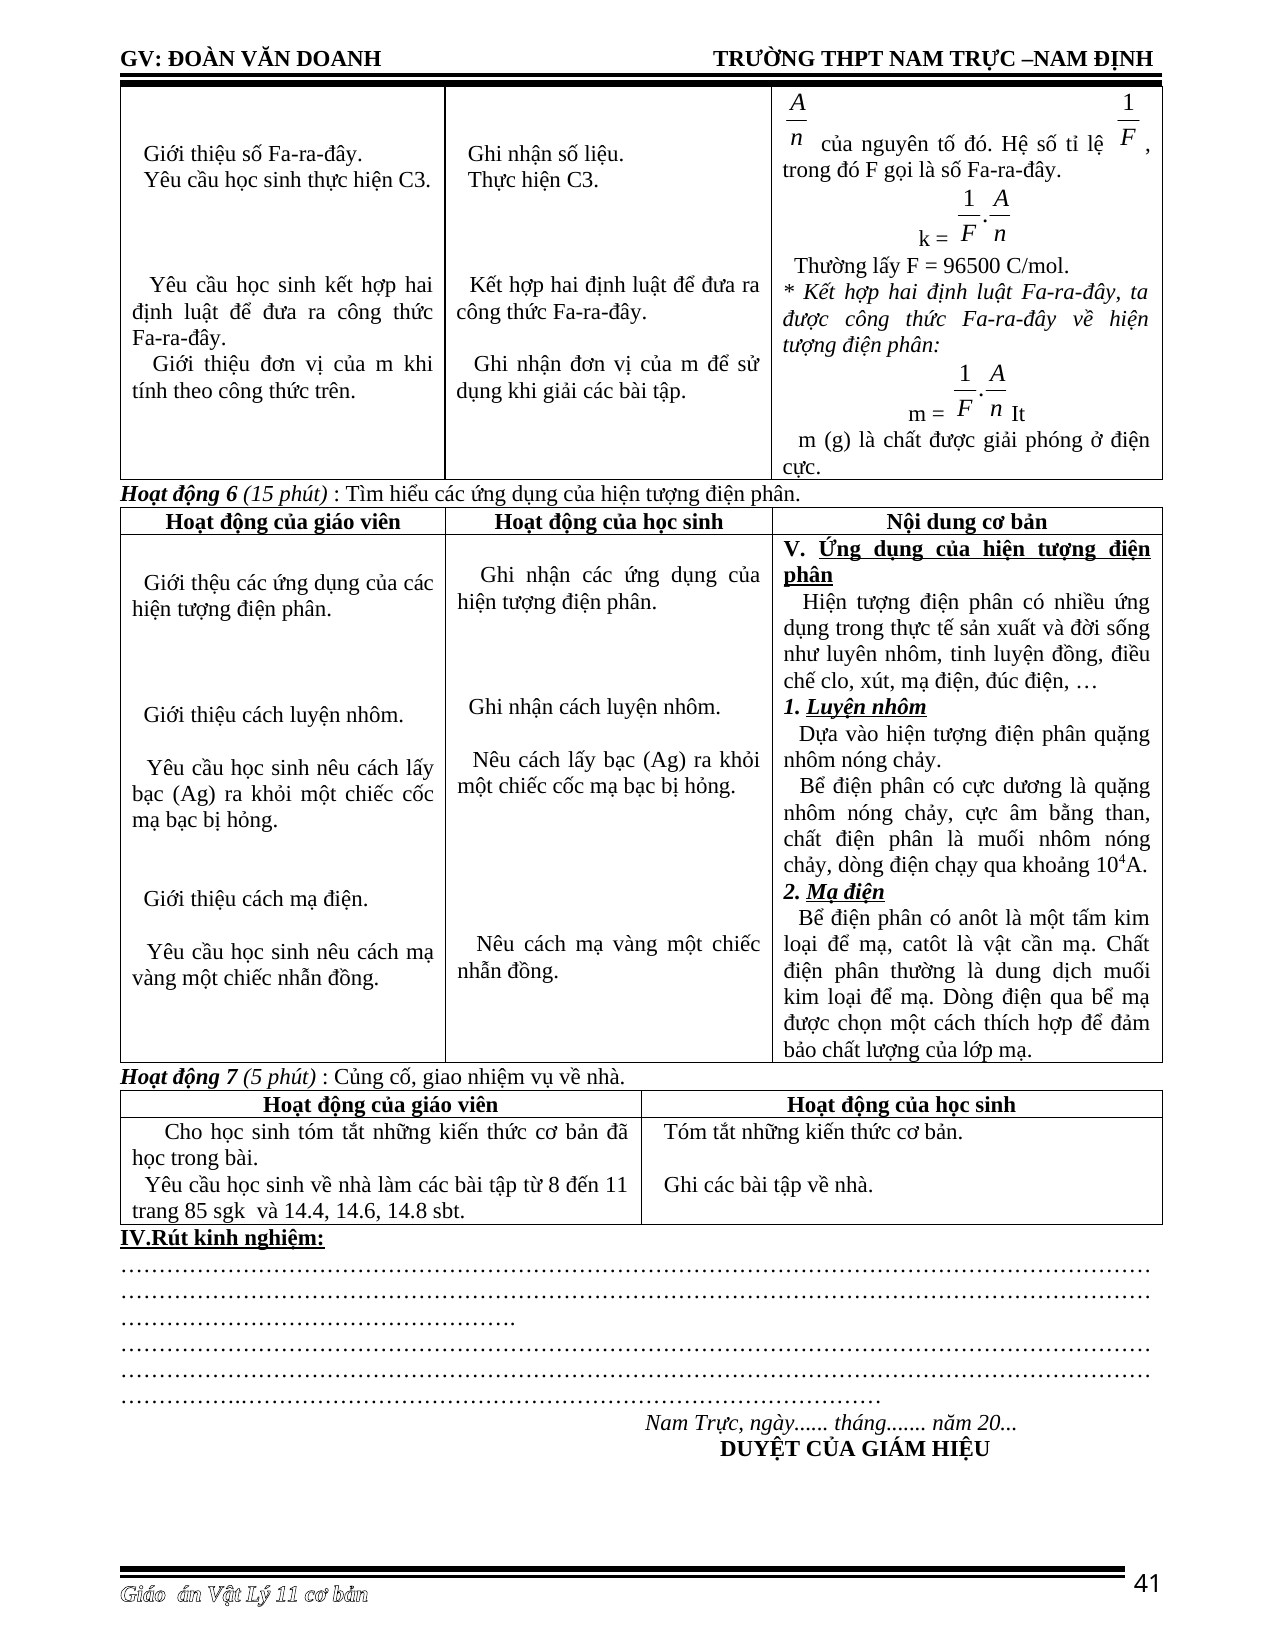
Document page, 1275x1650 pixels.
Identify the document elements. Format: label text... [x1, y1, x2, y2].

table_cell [772, 87, 1162, 479]
table_cell Cho học sinh tóm tắt những kiến thức cơ bản đã học trong bài. Yêu cầu học sinh về nhà làm các bài tập từ 8 đến 11 trang 85 sgk và 14.4, 14.6, 14.8 sbt. [121, 1118, 641, 1223]
table_header Hoạt động của giáo viên [121, 1091, 641, 1117]
table_header Hoạt động của học sinh [446, 508, 772, 534]
text Nam Trực, ngày...... tháng....... năm 20... [120, 1409, 1162, 1435]
text …………………………………………………………………………………………………………………………………………………………………………………………………………………………………………………………………………………………….…………………………………………………………………………………………………………………………………………………………………………………………………………………………………………………………….………………………………………………………………………… [120, 1251, 1162, 1409]
table_cell Giới thệu các ứng dụng của các hiện tượng điện phân. Giới thiệu cách luyện nhôm. Yêu cầu học sinh nêu cách lấy bạc (Ag) ra khỏi một chiếc cốc mạ bạc bị hỏng. Giới thiệu cách mạ điện. Yêu cầu học sinh nêu cách mạ vàng một chiếc nhẫn đồng. [121, 535, 445, 1062]
text IV.Rút kinh nghiệm: [120, 1225, 1162, 1251]
table_cell V. Ứng dụng của hiện tượng điện phân Hiện tượng điện phân có nhiều ứng dụng trong thực tế sản xuất và đời sống như luyên nhôm, tinh luyện đồng, điều chế clo, xút, mạ điện, đúc điện, … 1. Luyện nhôm Dựa vào hiện tượng điện phân quặng nhôm nóng chảy. Bể điện phân có cực dương là quặng nhôm nóng chảy, cực âm bằng than, chất điện phân là muối nhôm nóng chảy, dòng điện chạy qua khoảng 104A. 2. Mạ điện Bể điện phân có anôt là một tấm kim loại để mạ, catôt là vật cần mạ. Chất điện phân thường là dung dịch muối kim loại để mạ. Dòng điện qua bể mạ được chọn một cách thích hợp để đảm bảo chất lượng của lớp mạ. [773, 535, 1162, 1062]
table_header Hoạt động của giáo viên [121, 508, 445, 534]
table_cell Ghi nhận các ứng dụng của hiện tượng điện phân. Ghi nhận cách luyện nhôm. Nêu cách lấy bạc (Ag) ra khỏi một chiếc cốc mạ bạc bị hỏng. Nêu cách mạ vàng một chiếc nhẫn đồng. [446, 535, 772, 1062]
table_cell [446, 87, 771, 479]
table_cell Tóm tắt những kiến thức cơ bản. Ghi các bài tập về nhà. [642, 1118, 1162, 1223]
table_header Nội dung cơ bản [773, 508, 1162, 534]
text Hoạt động 7 (5 phút) : Củng cố, giao nhiệm vụ về nhà. [120, 1063, 1162, 1089]
table_header Hoạt động của học sinh [642, 1091, 1162, 1117]
text Hoạt động 6 (15 phút) : Tìm hiểu các ứng dụng của hiện tượng điện phân. [120, 480, 1162, 507]
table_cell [121, 87, 444, 479]
text DUYỆT CỦA GIÁM HIỆU [645, 1435, 1162, 1462]
